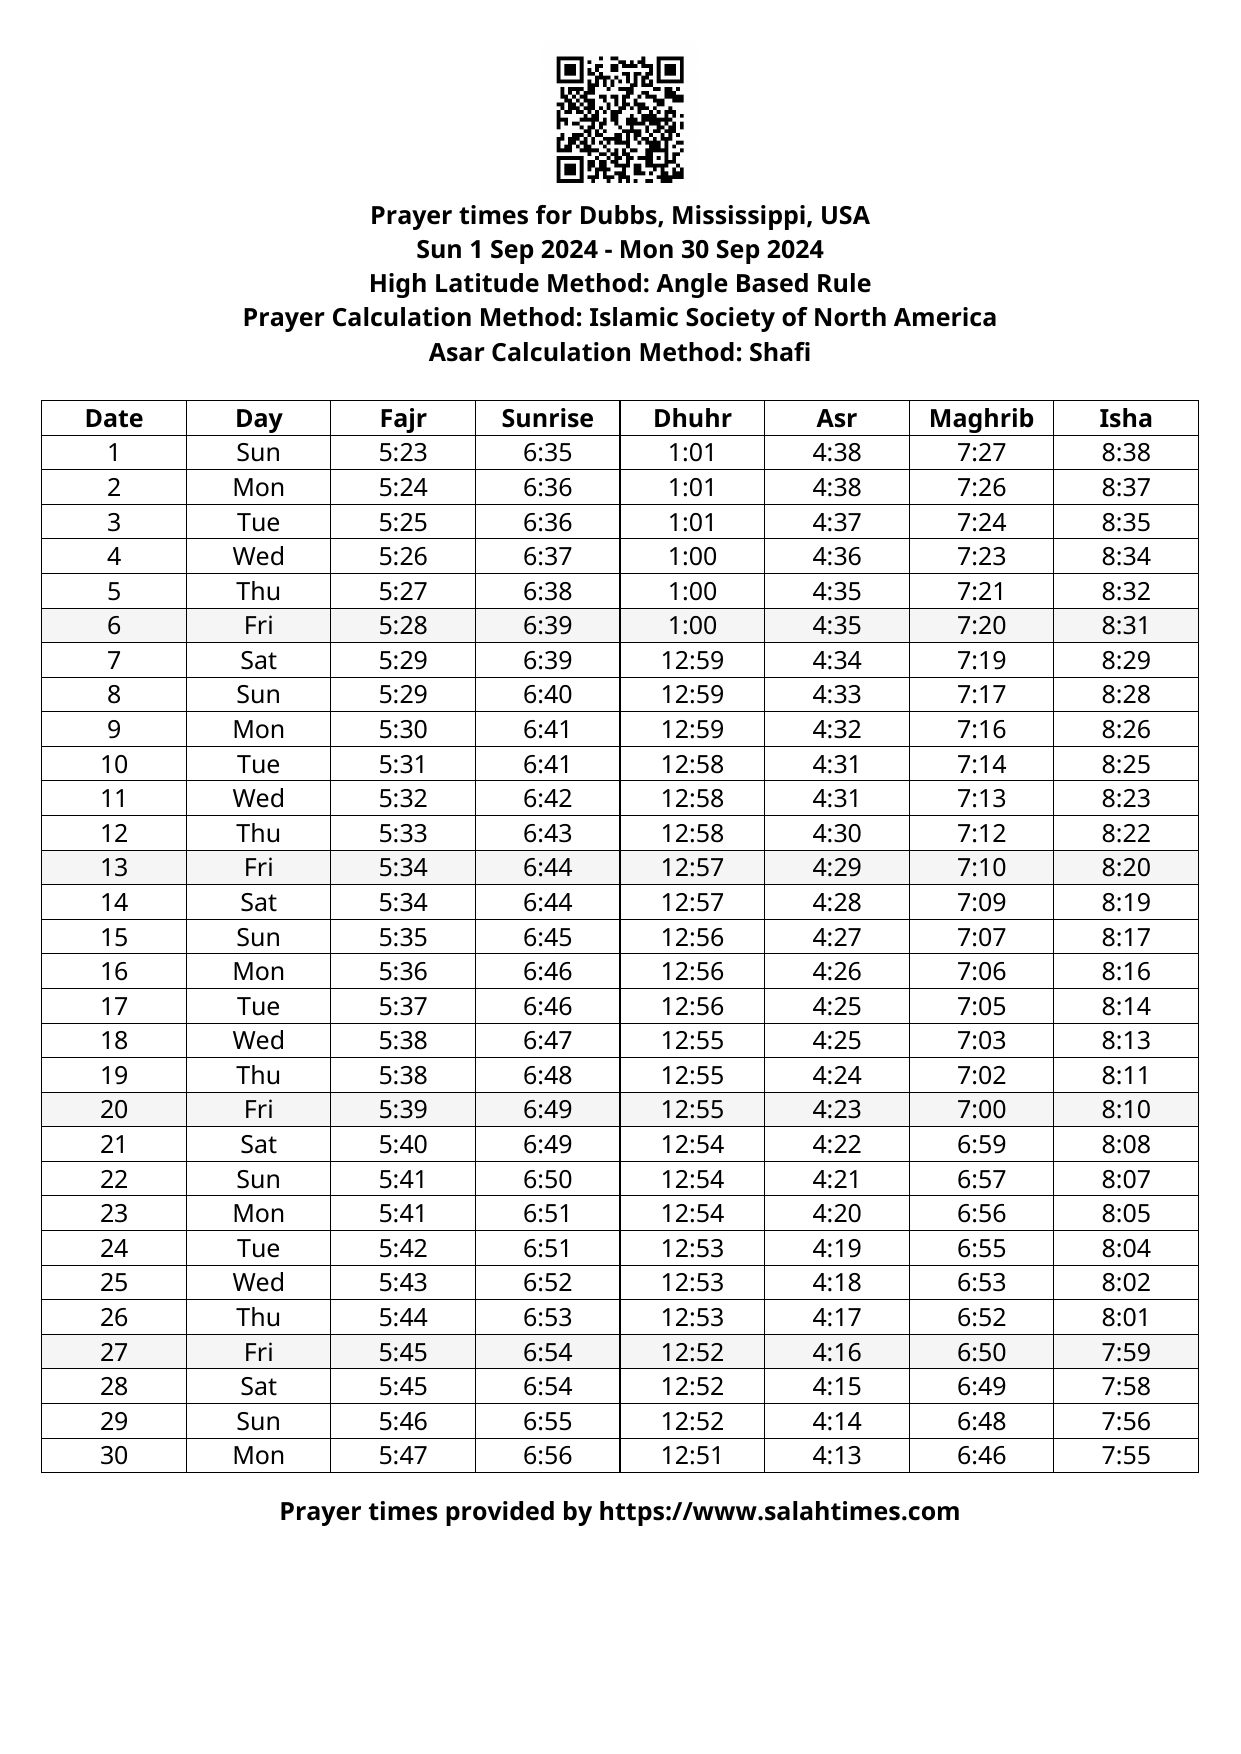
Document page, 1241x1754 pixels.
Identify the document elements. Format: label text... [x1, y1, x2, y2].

table_cell 5:34 [331, 885, 475, 919]
table_cell 21 [42, 1127, 186, 1161]
table_cell 6:56 [476, 1439, 619, 1472]
table_cell 17 [42, 989, 186, 1022]
table_cell 12:55 [621, 1024, 764, 1057]
table_cell Sat [187, 1369, 330, 1403]
picture [542, 41, 699, 198]
table_cell 5:40 [331, 1127, 475, 1161]
table_cell 5:28 [331, 609, 475, 642]
table_cell 1 [42, 436, 186, 469]
table_cell 5:33 [331, 816, 475, 849]
text Asar Calculation Method: Shafi [42, 334, 1198, 368]
table_cell 8:19 [1054, 885, 1198, 919]
table_cell 12:54 [621, 1127, 764, 1161]
table_cell 12:53 [621, 1266, 764, 1299]
table_cell 7:10 [910, 851, 1053, 884]
table_cell 4:25 [765, 1024, 909, 1057]
table_cell 8:28 [1054, 678, 1198, 711]
table_cell 5:36 [331, 954, 475, 988]
table_header Date [42, 401, 186, 434]
table_cell 20 [42, 1093, 186, 1126]
table_cell 7:02 [910, 1058, 1053, 1092]
table_cell 8:07 [1054, 1162, 1198, 1195]
table_cell 4:19 [765, 1231, 909, 1264]
table_cell 8:26 [1054, 712, 1198, 746]
table_cell 6:56 [910, 1196, 1053, 1230]
table_cell Wed [187, 539, 330, 573]
table_cell 6:37 [476, 539, 619, 573]
table_cell 6:59 [910, 1127, 1053, 1161]
table_cell 12:51 [621, 1439, 764, 1472]
table_cell 8:31 [1054, 609, 1198, 642]
table_cell 6:52 [910, 1300, 1053, 1334]
table_cell 6:51 [476, 1196, 619, 1230]
table_cell Wed [187, 1024, 330, 1057]
table_cell 8:02 [1054, 1266, 1198, 1299]
table_cell 16 [42, 954, 186, 988]
table_cell 5:45 [331, 1335, 475, 1368]
table_cell 7:13 [910, 781, 1053, 815]
table_cell 6:51 [476, 1231, 619, 1264]
table_cell 7:19 [910, 643, 1053, 677]
table_cell 4 [42, 539, 186, 573]
table_cell 6:48 [910, 1404, 1053, 1437]
table_cell 8:29 [1054, 643, 1198, 677]
table_cell 12:59 [621, 678, 764, 711]
table_cell 7:58 [1054, 1369, 1198, 1403]
table_cell 12:56 [621, 920, 764, 953]
table_cell 4:16 [765, 1335, 909, 1368]
table_cell 6:44 [476, 885, 619, 919]
table_cell 5:32 [331, 781, 475, 815]
table_cell 12:53 [621, 1231, 764, 1264]
table_cell 1:00 [621, 609, 764, 642]
table_cell 8:20 [1054, 851, 1198, 884]
table_cell 7:20 [910, 609, 1053, 642]
table_cell 8:32 [1054, 574, 1198, 607]
table_cell 4:15 [765, 1369, 909, 1403]
table_cell 11 [42, 781, 186, 815]
table_cell 7:27 [910, 436, 1053, 469]
table_header Sunrise [476, 401, 619, 434]
table_cell 7:05 [910, 989, 1053, 1022]
text Prayer times for Dubbs, Mississippi, USA [42, 198, 1198, 232]
table_cell Mon [187, 712, 330, 746]
table_header Maghrib [910, 401, 1053, 434]
table_cell 8:22 [1054, 816, 1198, 849]
table_cell 6:41 [476, 747, 619, 780]
table_cell Thu [187, 1300, 330, 1334]
table_cell Sun [187, 1404, 330, 1437]
table_cell 4:38 [765, 470, 909, 504]
table_cell 7:03 [910, 1024, 1053, 1057]
table_cell 7:55 [1054, 1439, 1198, 1472]
table_cell 1:01 [621, 505, 764, 538]
table_cell 8:23 [1054, 781, 1198, 815]
table_cell 6:54 [476, 1369, 619, 1403]
table_cell 1:01 [621, 470, 764, 504]
table_cell 12:56 [621, 989, 764, 1022]
table_cell Mon [187, 954, 330, 988]
table_cell Sun [187, 920, 330, 953]
table_cell 10 [42, 747, 186, 780]
table_cell 4:35 [765, 609, 909, 642]
table_cell 6:54 [476, 1335, 619, 1368]
table_cell 12:55 [621, 1093, 764, 1126]
table_cell 6 [42, 609, 186, 642]
table_cell 7:17 [910, 678, 1053, 711]
table_cell 5:38 [331, 1058, 475, 1092]
table_cell 19 [42, 1058, 186, 1092]
table_cell 4:14 [765, 1404, 909, 1437]
table_cell 6:55 [476, 1404, 619, 1437]
table_cell 8:01 [1054, 1300, 1198, 1334]
table_cell 4:18 [765, 1266, 909, 1299]
table_cell 6:41 [476, 712, 619, 746]
table_cell 4:38 [765, 436, 909, 469]
table_cell 8:35 [1054, 505, 1198, 538]
table_cell Fri [187, 851, 330, 884]
table_cell 6:53 [476, 1300, 619, 1334]
table_cell 4:30 [765, 816, 909, 849]
text Prayer times provided by https://www.salahtimes.com [42, 1494, 1198, 1528]
table_cell 12:59 [621, 712, 764, 746]
table_cell 6:49 [476, 1093, 619, 1126]
table_cell 6:57 [910, 1162, 1053, 1195]
table_cell Sun [187, 678, 330, 711]
text Sun 1 Sep 2024 - Mon 30 Sep 2024 [42, 232, 1198, 266]
table_cell 4:28 [765, 885, 909, 919]
table_cell 7:16 [910, 712, 1053, 746]
table_cell 7:26 [910, 470, 1053, 504]
table_cell 8:34 [1054, 539, 1198, 573]
table_cell 5:29 [331, 678, 475, 711]
table_cell 8:25 [1054, 747, 1198, 780]
table_cell 6:46 [476, 989, 619, 1022]
table_cell 5:29 [331, 643, 475, 677]
table_cell 5:35 [331, 920, 475, 953]
table_cell Wed [187, 1266, 330, 1299]
table_cell 6:47 [476, 1024, 619, 1057]
table_cell 4:20 [765, 1196, 909, 1230]
table_cell 7:21 [910, 574, 1053, 607]
table_cell 8:38 [1054, 436, 1198, 469]
table_cell 5:47 [331, 1439, 475, 1472]
table_cell 4:34 [765, 643, 909, 677]
table_cell 8:14 [1054, 989, 1198, 1022]
table_cell 6:50 [910, 1335, 1053, 1368]
table_cell Thu [187, 1058, 330, 1092]
table_cell 4:31 [765, 781, 909, 815]
table_cell Sat [187, 885, 330, 919]
table_cell 12:57 [621, 851, 764, 884]
table_cell 3 [42, 505, 186, 538]
table_cell 8:05 [1054, 1196, 1198, 1230]
table_cell 5:43 [331, 1266, 475, 1299]
table_cell 4:24 [765, 1058, 909, 1092]
table_cell 5:27 [331, 574, 475, 607]
table_cell Fri [187, 1335, 330, 1368]
table_cell 7:59 [1054, 1335, 1198, 1368]
table_cell 12:54 [621, 1162, 764, 1195]
table_cell 15 [42, 920, 186, 953]
table_cell 5:30 [331, 712, 475, 746]
text Prayer Calculation Method: Islamic Society of North America [42, 300, 1198, 334]
table_cell 8:13 [1054, 1024, 1198, 1057]
table_cell 5:42 [331, 1231, 475, 1264]
table_cell 1:01 [621, 436, 764, 469]
table_cell 4:26 [765, 954, 909, 988]
table_cell 13 [42, 851, 186, 884]
table_cell 4:35 [765, 574, 909, 607]
table_header Isha [1054, 401, 1198, 434]
table_cell 6:36 [476, 470, 619, 504]
text High Latitude Method: Angle Based Rule [42, 266, 1198, 300]
table_cell 12:54 [621, 1196, 764, 1230]
table_cell 4:33 [765, 678, 909, 711]
table_cell 4:25 [765, 989, 909, 1022]
table_header Dhuhr [621, 401, 764, 434]
table_cell 8:37 [1054, 470, 1198, 504]
table_cell 1:00 [621, 539, 764, 573]
table_cell 5:41 [331, 1162, 475, 1195]
table_cell 7:56 [1054, 1404, 1198, 1437]
table_header Fajr [331, 401, 475, 434]
table_cell 6:45 [476, 920, 619, 953]
table_cell 7 [42, 643, 186, 677]
table_cell 4:21 [765, 1162, 909, 1195]
table_cell Fri [187, 1093, 330, 1126]
table_cell 4:32 [765, 712, 909, 746]
table_cell 23 [42, 1196, 186, 1230]
table_cell 4:13 [765, 1439, 909, 1472]
table_cell 6:48 [476, 1058, 619, 1092]
table_cell 6:46 [476, 954, 619, 988]
table_cell 5:46 [331, 1404, 475, 1437]
table_cell 7:23 [910, 539, 1053, 573]
table_cell 4:29 [765, 851, 909, 884]
table_cell 12:57 [621, 885, 764, 919]
table_cell 8:17 [1054, 920, 1198, 953]
table_cell 5:34 [331, 851, 475, 884]
table_cell 12:59 [621, 643, 764, 677]
table_cell Mon [187, 1196, 330, 1230]
table_cell 22 [42, 1162, 186, 1195]
table_cell 6:35 [476, 436, 619, 469]
table_cell 8 [42, 678, 186, 711]
table_cell Fri [187, 609, 330, 642]
table_cell 29 [42, 1404, 186, 1437]
table_cell 6:39 [476, 643, 619, 677]
table_cell 7:24 [910, 505, 1053, 538]
table_cell 12:52 [621, 1404, 764, 1437]
table_cell 5:39 [331, 1093, 475, 1126]
table_cell 6:52 [476, 1266, 619, 1299]
table_cell 8:11 [1054, 1058, 1198, 1092]
table_cell Thu [187, 816, 330, 849]
table_cell 5:38 [331, 1024, 475, 1057]
table_cell 12:53 [621, 1300, 764, 1334]
table_cell Sun [187, 1162, 330, 1195]
table_cell Tue [187, 747, 330, 780]
table_cell 4:22 [765, 1127, 909, 1161]
table_cell Thu [187, 574, 330, 607]
table_cell 6:53 [910, 1266, 1053, 1299]
table_cell 8:04 [1054, 1231, 1198, 1264]
table_cell 12:56 [621, 954, 764, 988]
table_cell 4:17 [765, 1300, 909, 1334]
table_header Asr [765, 401, 909, 434]
table_cell 4:36 [765, 539, 909, 573]
table_cell 7:09 [910, 885, 1053, 919]
table_cell 30 [42, 1439, 186, 1472]
table_cell 12:52 [621, 1335, 764, 1368]
table_cell Tue [187, 989, 330, 1022]
table_cell 2 [42, 470, 186, 504]
table_cell 6:49 [476, 1127, 619, 1161]
table_cell Sat [187, 1127, 330, 1161]
table_cell 5:25 [331, 505, 475, 538]
table_cell 12:58 [621, 781, 764, 815]
table_cell 12 [42, 816, 186, 849]
table_cell 5 [42, 574, 186, 607]
table_cell 6:50 [476, 1162, 619, 1195]
table_cell 27 [42, 1335, 186, 1368]
table_cell Tue [187, 505, 330, 538]
table_cell 24 [42, 1231, 186, 1264]
table_cell 4:27 [765, 920, 909, 953]
table_cell Sun [187, 436, 330, 469]
table_cell 6:38 [476, 574, 619, 607]
table_cell 5:37 [331, 989, 475, 1022]
table_cell 6:55 [910, 1231, 1053, 1264]
table_cell 5:45 [331, 1369, 475, 1403]
table_cell 5:26 [331, 539, 475, 573]
table_cell Mon [187, 470, 330, 504]
table_cell 12:55 [621, 1058, 764, 1092]
table_cell 26 [42, 1300, 186, 1334]
table_cell 5:41 [331, 1196, 475, 1230]
table_cell Wed [187, 781, 330, 815]
table_cell 7:14 [910, 747, 1053, 780]
table_cell 28 [42, 1369, 186, 1403]
table_cell 5:31 [331, 747, 475, 780]
table_cell 6:39 [476, 609, 619, 642]
table_cell 8:16 [1054, 954, 1198, 988]
table_cell Sat [187, 643, 330, 677]
table_cell Tue [187, 1231, 330, 1264]
table_cell 4:23 [765, 1093, 909, 1126]
table_cell 8:08 [1054, 1127, 1198, 1161]
table_cell 7:06 [910, 954, 1053, 988]
table_cell 12:52 [621, 1369, 764, 1403]
table_cell 12:58 [621, 816, 764, 849]
table_cell 6:36 [476, 505, 619, 538]
table_cell 5:44 [331, 1300, 475, 1334]
table_cell 6:46 [910, 1439, 1053, 1472]
table_cell 6:40 [476, 678, 619, 711]
table_cell 7:00 [910, 1093, 1053, 1126]
table_cell 5:24 [331, 470, 475, 504]
table_cell 6:49 [910, 1369, 1053, 1403]
table_cell 4:37 [765, 505, 909, 538]
table_cell 18 [42, 1024, 186, 1057]
table_header Day [187, 401, 330, 434]
table_cell 7:07 [910, 920, 1053, 953]
table_cell Mon [187, 1439, 330, 1472]
table_cell 4:31 [765, 747, 909, 780]
table_cell 25 [42, 1266, 186, 1299]
table_cell 6:44 [476, 851, 619, 884]
table_cell 12:58 [621, 747, 764, 780]
table_cell 8:10 [1054, 1093, 1198, 1126]
table_cell 9 [42, 712, 186, 746]
table_cell 7:12 [910, 816, 1053, 849]
table_cell 6:42 [476, 781, 619, 815]
table_cell 14 [42, 885, 186, 919]
table_cell 6:43 [476, 816, 619, 849]
table_cell 5:23 [331, 436, 475, 469]
table_cell 1:00 [621, 574, 764, 607]
